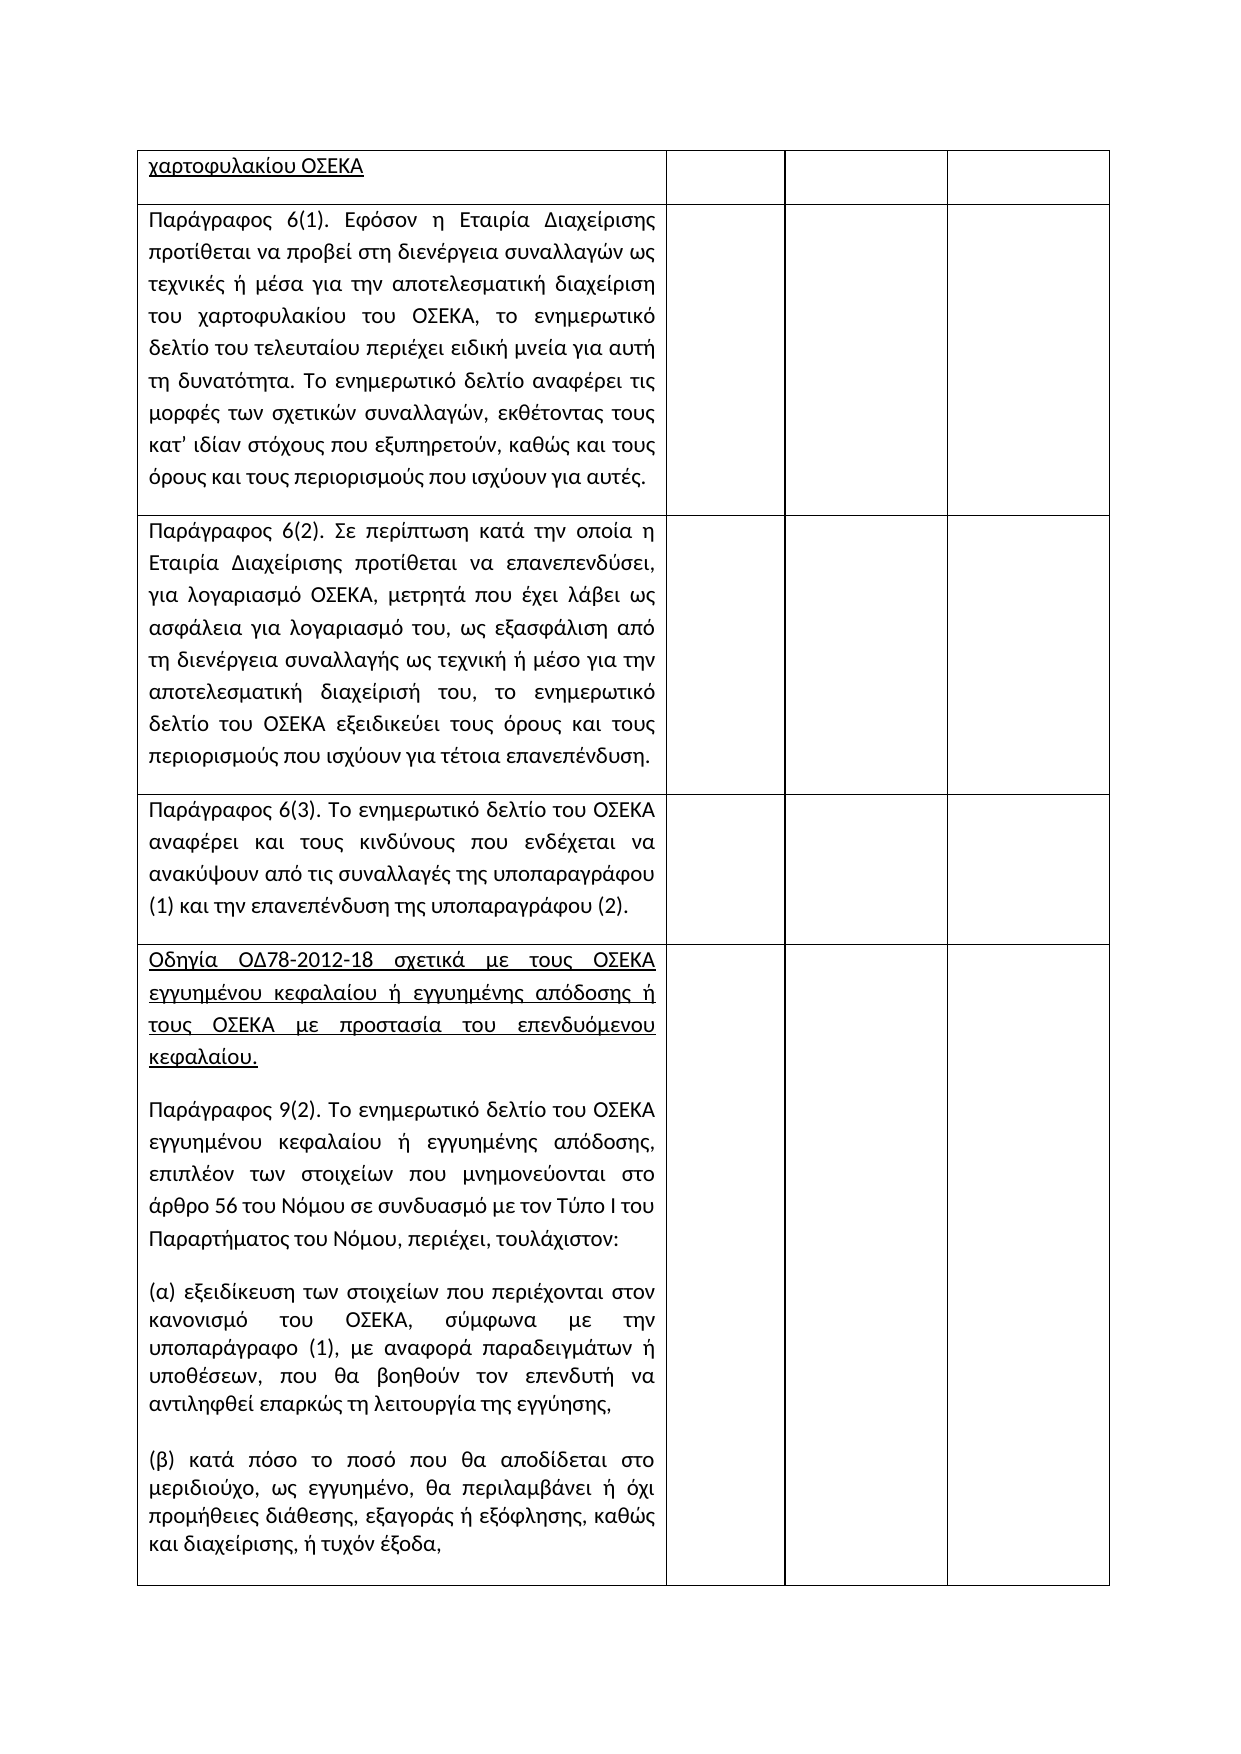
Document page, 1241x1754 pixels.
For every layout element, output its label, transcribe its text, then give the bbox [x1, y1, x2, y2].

table_cell [786, 795, 947, 944]
table_cell Παράγραφος 6(3). Το ενημερωτικό δελτίο του ΟΣΕΚΑ αναφέρει και τους κινδύνους που ενδέχεται να ανακύψουν από τις συναλλαγές της υποπαραγράφου (1) και την επανεπένδυση της υποπαραγράφου (2). [138, 795, 666, 944]
table_cell Παράγραφος 6(1). Εφόσον η Εταιρία Διαχείρισης προτίθεται να προβεί στη διενέργεια συναλλαγών ως τεχνικές ή μέσα για την αποτελεσματική διαχείριση του χαρτοφυλακίου του ΟΣΕΚΑ, το ενημερωτικό δελτίο του τελευταίου περιέχει ειδική μνεία για αυτή τη δυνατότητα. Το ενημερωτικό δελτίο αναφέρει τις μορφές των σχετικών συναλλαγών, εκθέτοντας τους κατ’ ιδίαν στόχους που εξυπηρετούν, καθώς και τους όρους και τους περιορισμούς που ισχύουν για αυτές. [138, 205, 666, 515]
table_cell [667, 945, 784, 1585]
table_cell [948, 795, 1109, 944]
table_cell [786, 945, 947, 1585]
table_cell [138, 945, 666, 1585]
table_cell [667, 151, 784, 204]
table_cell Παράγραφος 6(2). Σε περίπτωση κατά την οποία η Εταιρία Διαχείρισης προτίθεται να επανεπενδύσει, για λογαριασμό ΟΣΕΚΑ, μετρητά που έχει λάβει ως ασφάλεια για λογαριασμό του, ως εξασφάλιση από τη διενέργεια συναλλαγής ως τεχνική ή μέσο για την αποτελεσματική διαχείρισή του, το ενημερωτικό δελτίο του ΟΣΕΚΑ εξειδικεύει τους όρους και τους περιορισμούς που ισχύουν για τέτοια επανεπένδυση. [138, 516, 666, 794]
table_cell [667, 516, 784, 794]
table_cell [667, 205, 784, 515]
table_cell [948, 151, 1109, 204]
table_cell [138, 151, 666, 204]
table_cell [948, 516, 1109, 794]
table_cell [948, 205, 1109, 515]
table_cell [786, 205, 947, 515]
table_cell [667, 795, 784, 944]
table_cell [948, 945, 1109, 1585]
table_cell [786, 151, 947, 204]
table_cell [786, 516, 947, 794]
